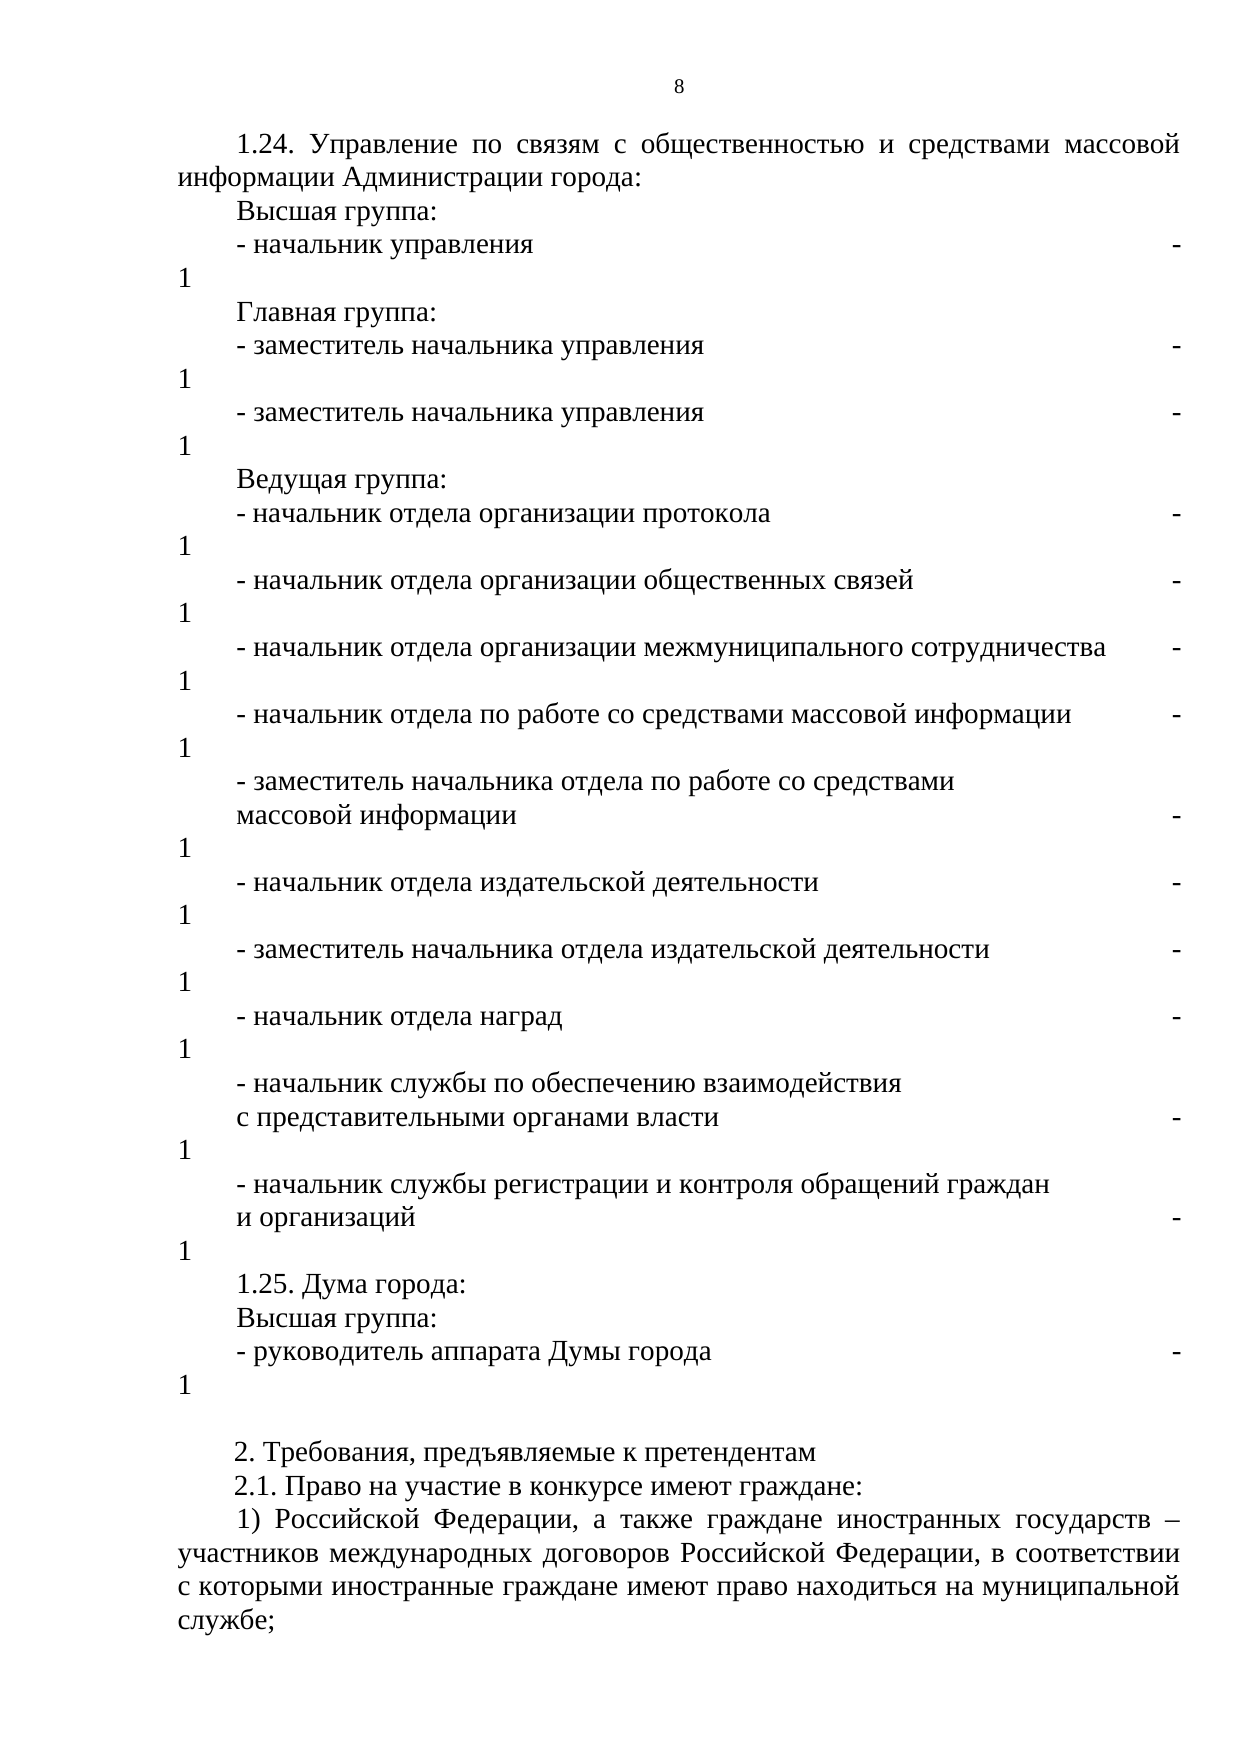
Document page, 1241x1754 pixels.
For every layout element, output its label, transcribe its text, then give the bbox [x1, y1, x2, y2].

text 1.25. Дума города: [177, 1266, 1181, 1300]
text - начальник отдела наград - 1 [177, 998, 1181, 1065]
text - начальник службы по обеспечению взаимодействия [177, 1065, 1181, 1099]
text - заместитель начальника отдела по работе со средствами [177, 763, 1181, 797]
text - начальник управления - 1 [177, 227, 1181, 294]
text - начальник службы регистрации и контроля обращений граждан [177, 1166, 1181, 1199]
text Главная группа: [177, 294, 1181, 327]
text - начальник отдела издательской деятельности - 1 [177, 864, 1181, 931]
text и организаций - 1 [177, 1199, 1181, 1266]
text Высшая группа: [177, 1300, 1181, 1333]
text - начальник отдела организации протокола - 1 [177, 495, 1181, 562]
text Высшая группа: [177, 193, 1181, 227]
text 2.1. Право на участие в конкурсе имеют граждане: [177, 1468, 1181, 1501]
text - начальник отдела организации межмуниципального сотрудничества - 1 [177, 629, 1181, 696]
text - начальник отдела по работе со средствами массовой информации - 1 [177, 696, 1181, 763]
text - заместитель начальника управления - 1 [177, 327, 1181, 394]
text с представительными органами власти - 1 [177, 1099, 1181, 1166]
text - начальник отдела организации общественных связей - 1 [177, 562, 1181, 629]
text - заместитель начальника управления - 1 [177, 394, 1181, 461]
text Ведущая группа: [177, 461, 1181, 495]
text - заместитель начальника отдела издательской деятельности - 1 [177, 931, 1181, 998]
text - руководитель аппарата Думы города - 1 [177, 1333, 1181, 1401]
text массовой информации - 1 [177, 797, 1181, 864]
text 2. Требования, предъявляемые к претендентам [177, 1434, 1181, 1468]
text 1) Российской Федерации, а также граждане иностранных государств – участников международных договоров Российской Федерации, в соответствии с которыми иностранные граждане имеют право находиться на муниципальной службе; [177, 1501, 1181, 1635]
text 1.24. Управление по связям с общественностью и средствами массовой информации Администрации города: [177, 126, 1181, 193]
